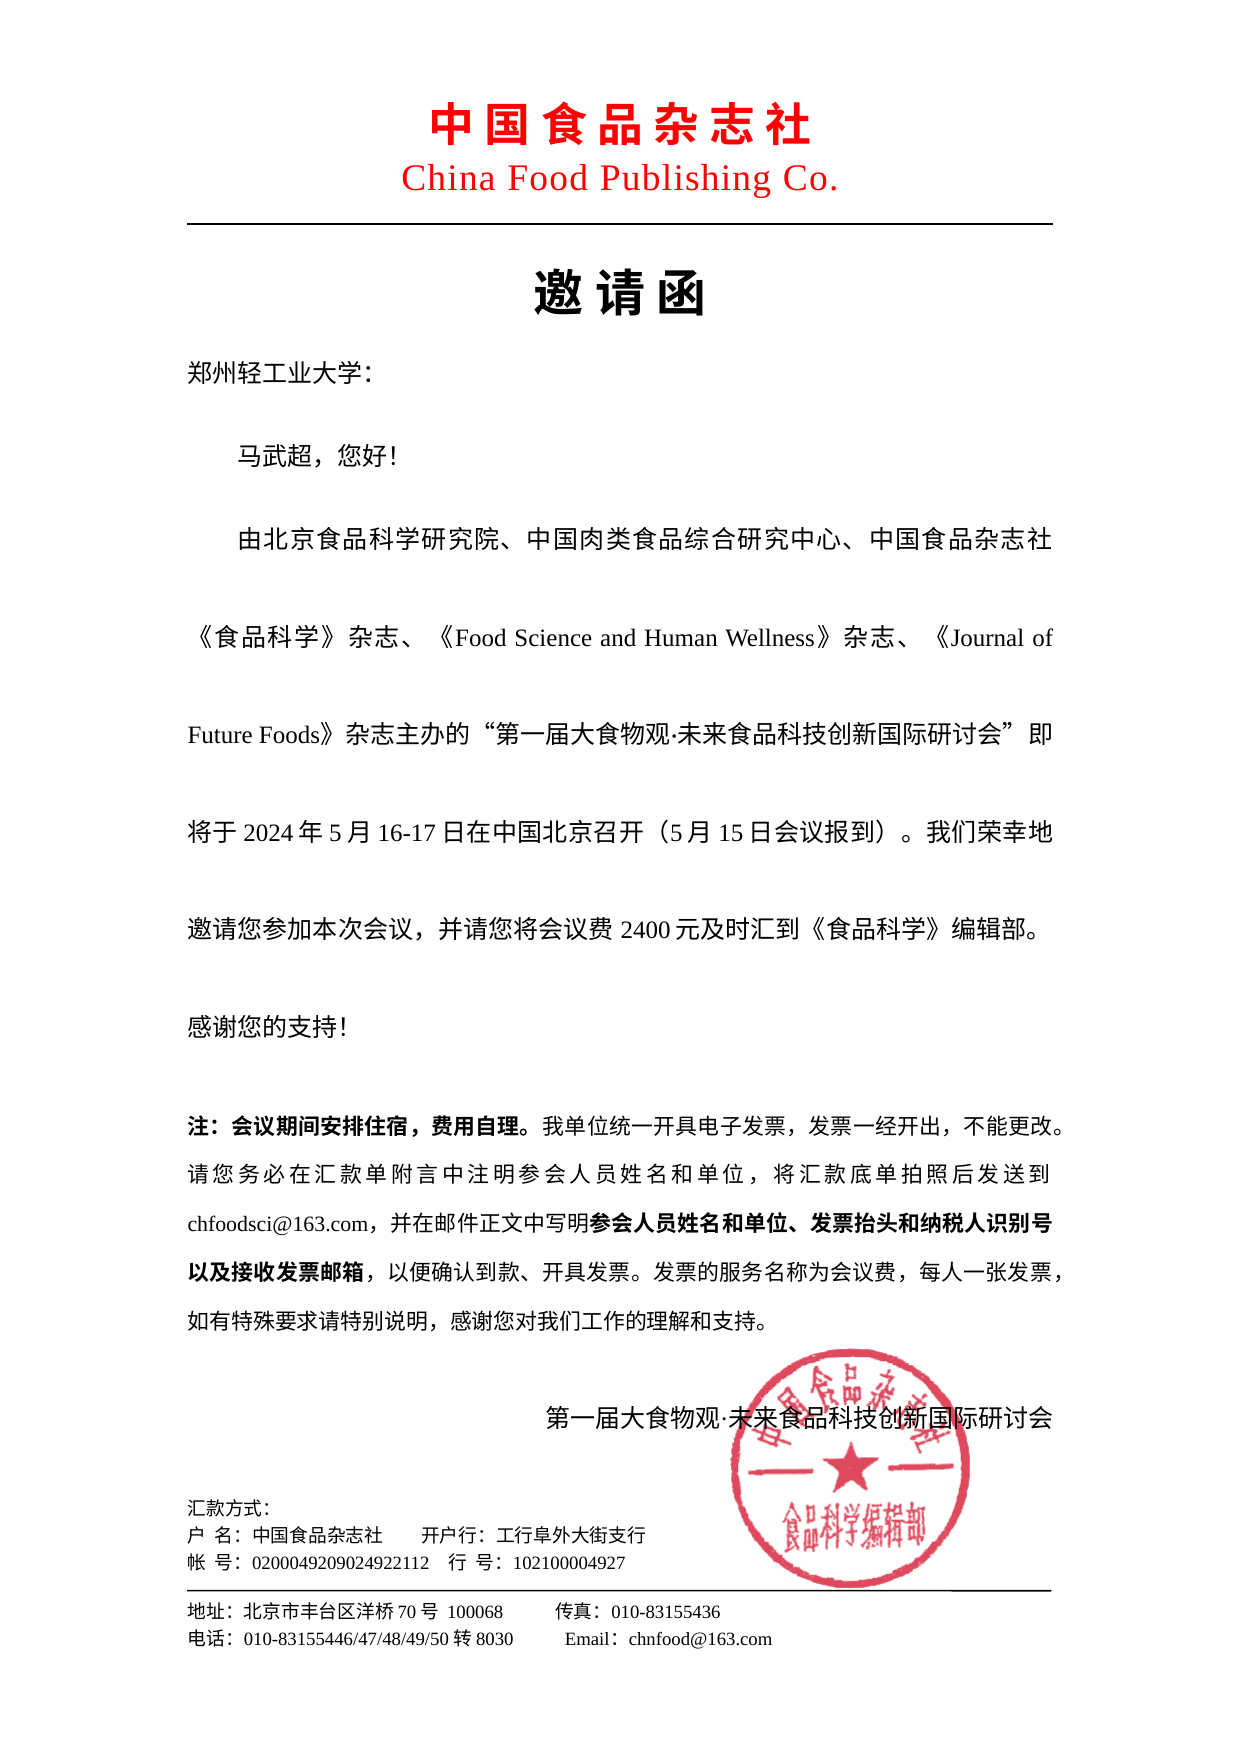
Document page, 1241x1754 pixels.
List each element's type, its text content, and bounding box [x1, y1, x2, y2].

text 注：会议期间安排住宿，费用自理。我单位统一开具电子发票，发票一经开出，不能更改。请您务必在汇款单附言中注明参会人员姓名和单位，将汇款底单拍照后发送到chfoodsci@163.com，并在邮件正文中写明参会人员姓名和单位、发票抬头和纳税人识别号以及接收发票邮箱，以便确认到款、开具发票。发票的服务名称为会议费，每人一张发票，如有特殊要求请特别说明，感谢您对我们工作的理解和支持。 [187, 1108, 1053, 1336]
text 邀 请 函 [187, 241, 1053, 339]
text 第一届大食物观·未来食品科技创新国际研讨会 [187, 1384, 1053, 1449]
text 由北京食品科学研究院、中国肉类食品综合研究中心、中国食品杂志社《食品科学》杂志、《Food Science and Human Wellness》杂志、《Journal of Future Foods》杂志主办的“第一届大食物观·未来食品科技创新国际研讨会”即将于2024年5月16-17日在中国北京召开（5月15日会议报到）。我们荣幸地邀请您参加本次会议，并请您将会议费2400元及时汇到《食品科学》编辑部。感谢您的支持！ [187, 505, 1053, 1058]
picture [644, 1336, 1053, 1384]
text 郑州轻工业大学： [187, 339, 1053, 404]
picture [644, 1449, 1053, 1644]
text 马武超，您好！ [187, 422, 1053, 487]
